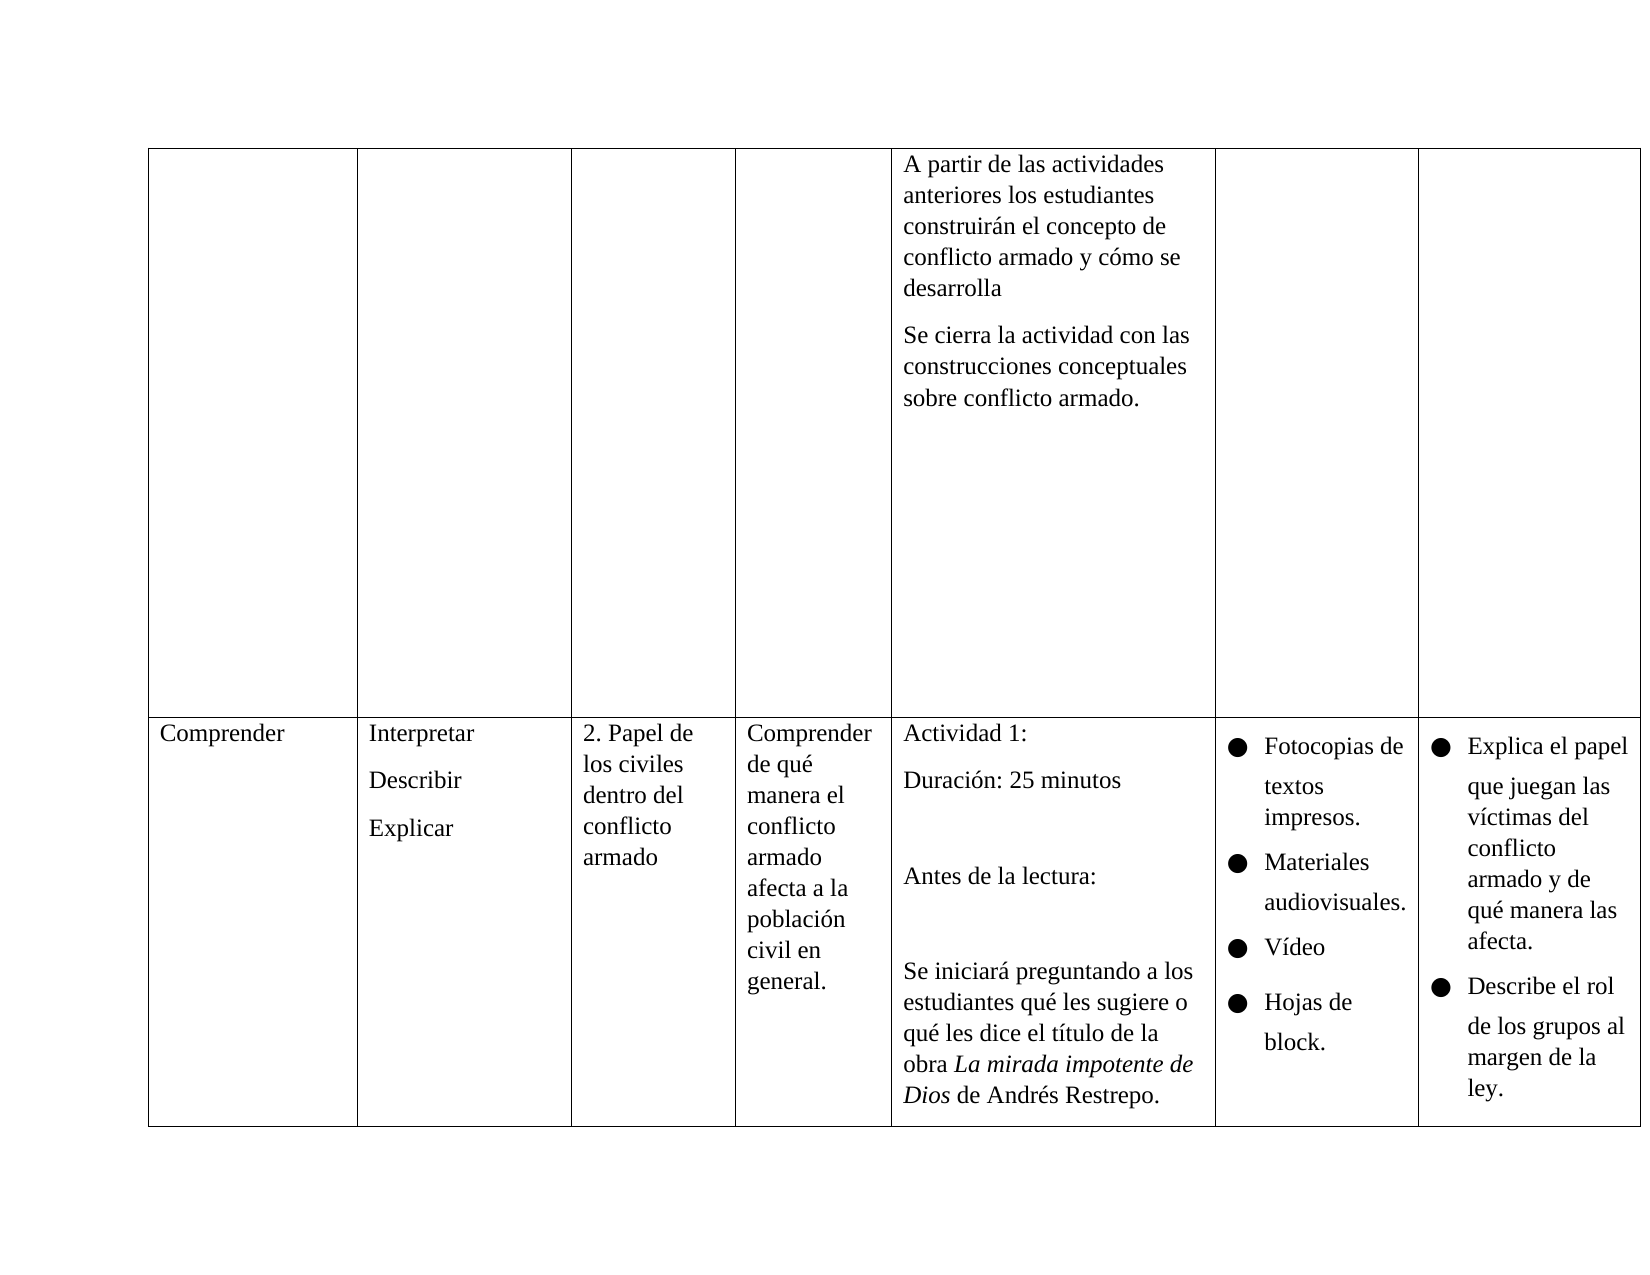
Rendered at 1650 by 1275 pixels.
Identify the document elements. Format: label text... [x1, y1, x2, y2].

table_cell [892, 149, 1215, 717]
table_cell [1216, 149, 1418, 717]
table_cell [736, 718, 891, 1126]
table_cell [1216, 718, 1418, 1126]
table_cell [1419, 718, 1640, 1126]
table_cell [358, 718, 571, 1126]
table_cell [572, 718, 735, 1126]
table_cell Comprender [149, 718, 357, 1126]
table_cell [892, 718, 1215, 1126]
